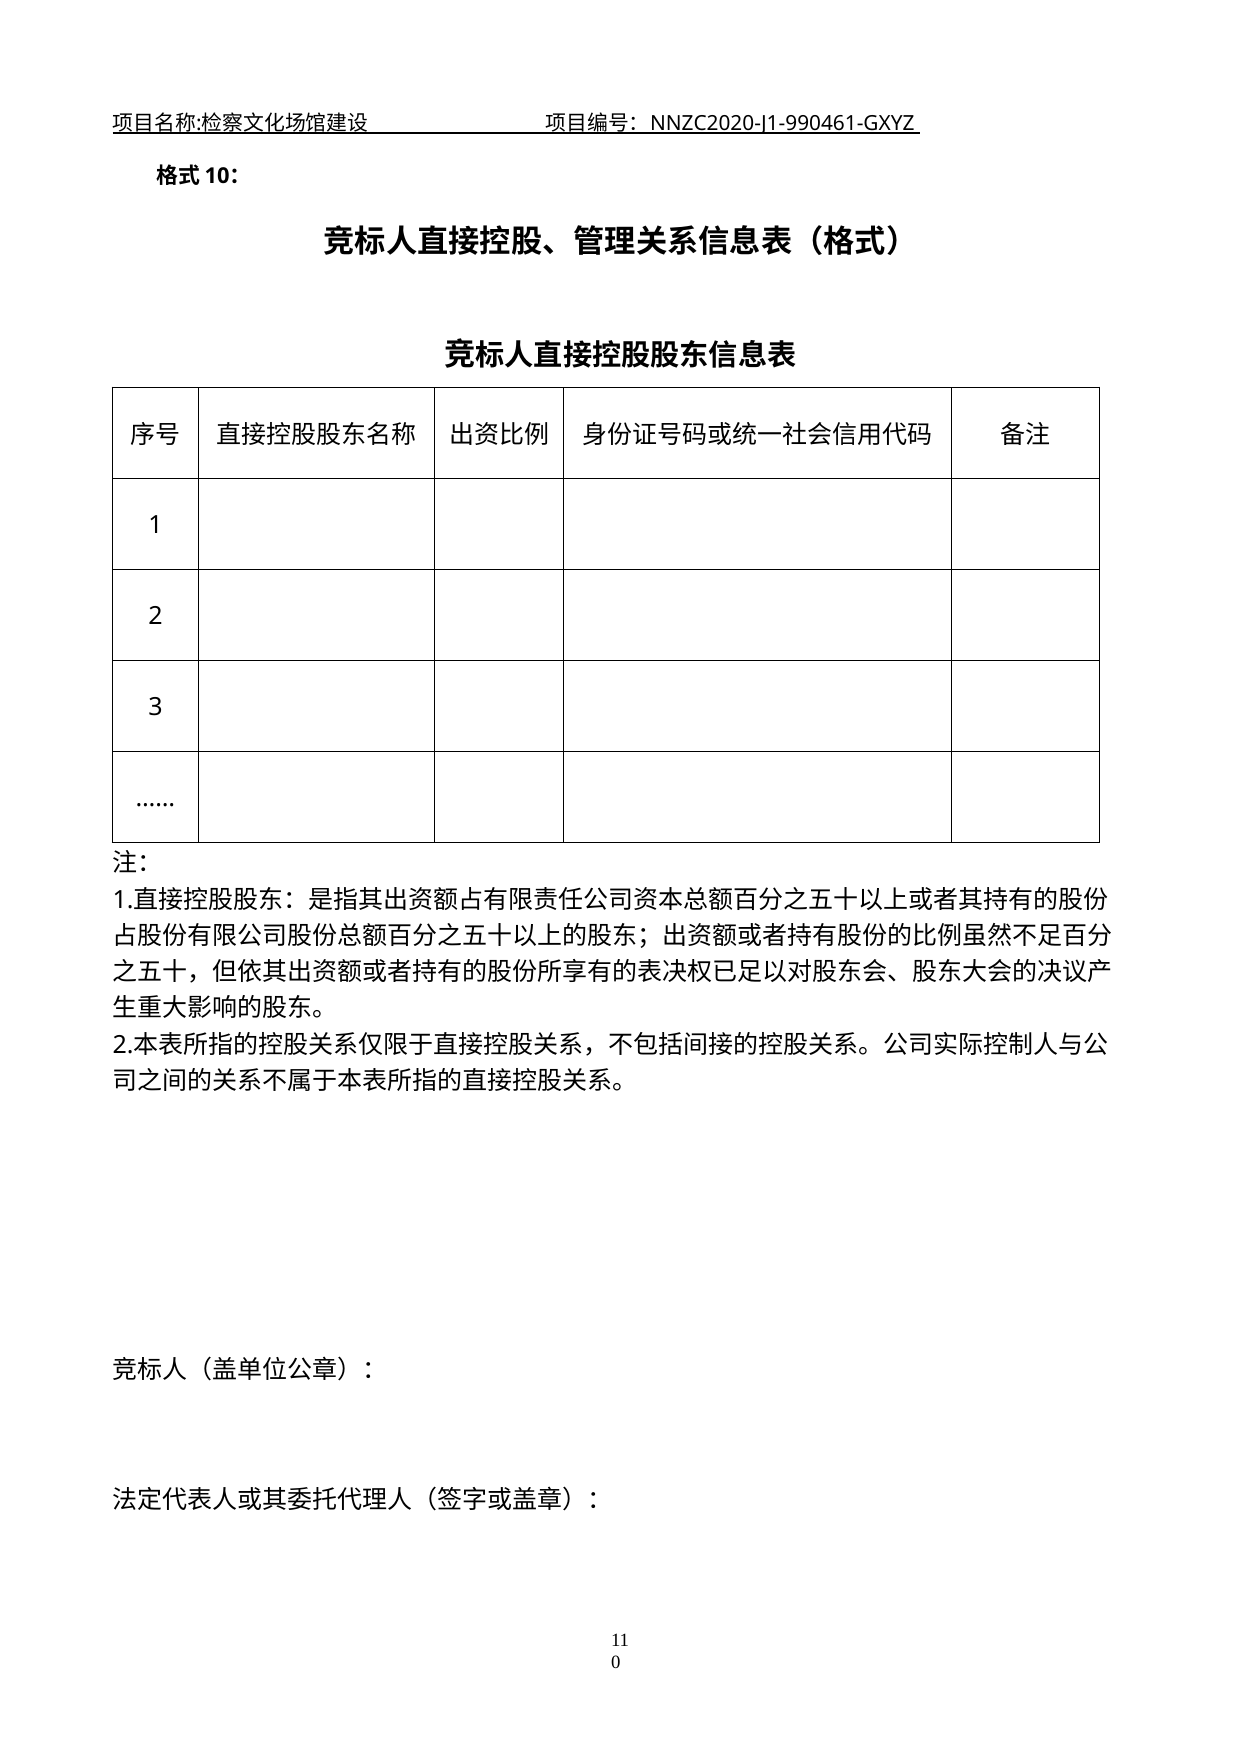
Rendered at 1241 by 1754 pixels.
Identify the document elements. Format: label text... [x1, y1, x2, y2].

table_cell [435, 661, 563, 751]
table_cell [199, 479, 434, 569]
table_cell [564, 570, 951, 660]
table_header 身份证号码或统一社会信用代码 [564, 388, 951, 478]
text 竞标人直接控股、管理关系信息表（格式） [112, 207, 1128, 272]
table_header 备注 [952, 388, 1099, 478]
table_cell …… [113, 752, 198, 842]
table_cell 3 [113, 661, 198, 751]
table_cell [564, 661, 951, 751]
table_cell [199, 752, 434, 842]
table_cell [952, 570, 1099, 660]
table_cell [952, 479, 1099, 569]
table_cell [435, 570, 563, 660]
table_cell [564, 752, 951, 842]
table_cell [952, 661, 1099, 751]
text 法定代表人或其委托代理人（签字或盖章）： [112, 1465, 1128, 1530]
table_cell [199, 661, 434, 751]
text 格式10： [112, 158, 1128, 191]
text 竞标人（盖单位公章）： [112, 1335, 1128, 1400]
text 1.直接控股股东：是指其出资额占有限责任公司资本总额百分之五十以上或者其持有的股份占股份有限公司股份总额百分之五十以上的股东；出资额或者持有股份的比例虽然不足百分之五十，但依其出资额或者持有的股份所享有的表决权已足以对股东会、股东大会的决议产生重大影响的股东。 [112, 879, 1128, 1024]
table_cell [199, 570, 434, 660]
table_header 直接控股股东名称 [199, 388, 434, 478]
table_cell [435, 752, 563, 842]
table_cell 2 [113, 570, 198, 660]
table_header 出资比例 [435, 388, 563, 478]
table_cell 1 [113, 479, 198, 569]
text 2.本表所指的控股关系仅限于直接控股关系，不包括间接的控股关系。公司实际控制人与公司之间的关系不属于本表所指的直接控股关系。 [112, 1024, 1128, 1097]
table_cell [564, 479, 951, 569]
table_cell [435, 479, 563, 569]
text 竞标人直接控股股东信息表 [112, 329, 1128, 374]
table_header 序号 [113, 388, 198, 478]
table_cell [952, 752, 1099, 842]
text 注： [112, 843, 1128, 879]
